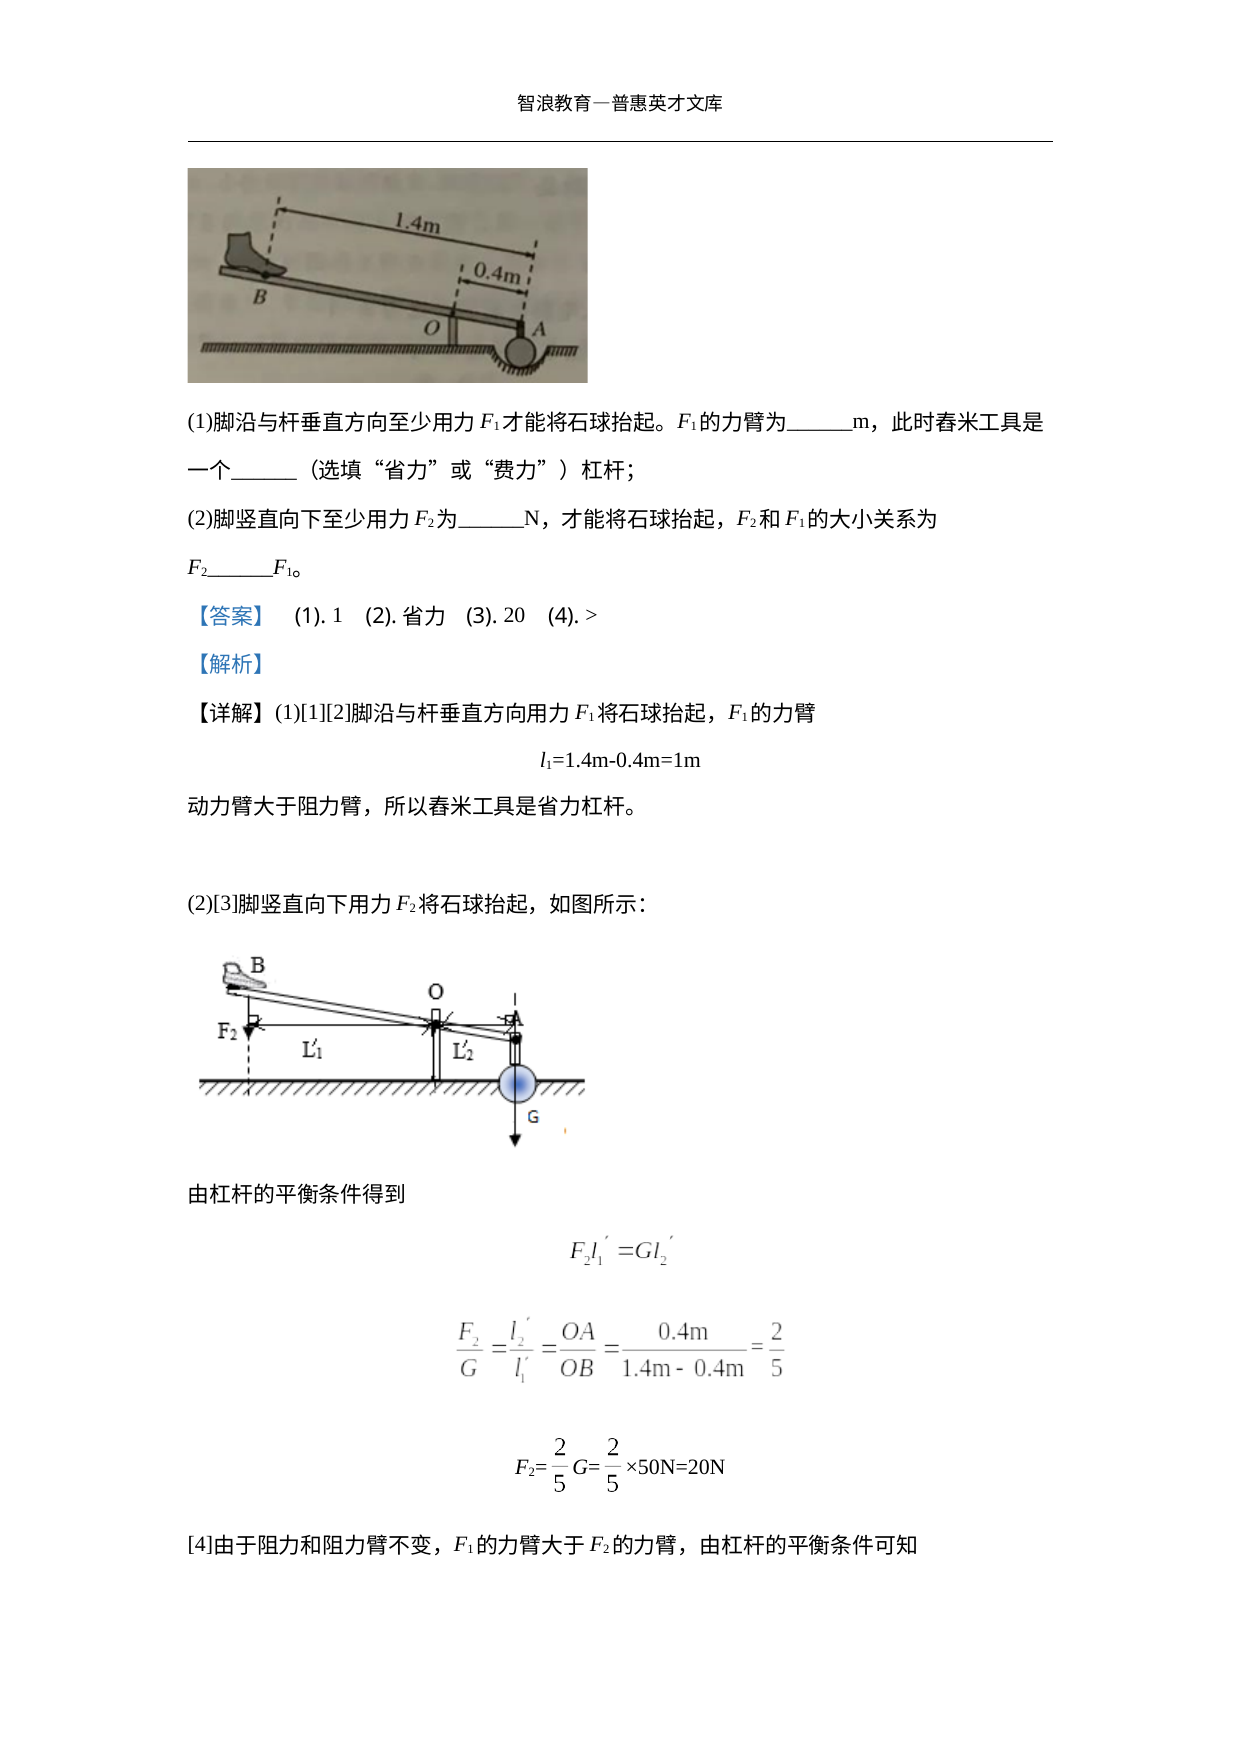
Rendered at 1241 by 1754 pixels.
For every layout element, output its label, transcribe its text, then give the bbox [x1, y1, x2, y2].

picture [187, 168, 588, 383]
text F2=G=×50N=20N [187, 1417, 1053, 1515]
text 【答案】 (1). 1 (2). 省力 (3). 20 (4). > [187, 598, 1053, 631]
text 动力臂大于阻力臂，所以舂米工具是省力杠杆。 [187, 789, 1053, 870]
text (2)脚竖直向下至少用力F2为______N，才能将石球抬起，F2和F1的大小关系为F2______F1。 [187, 501, 1053, 583]
text [4]由于阻力和阻力臂不变，F1的力臂大于F2的力臂，由杠杆的平衡条件可知 [187, 1528, 1053, 1560]
text 【详解】(1)[1][2]脚沿与杆垂直方向用力F1将石球抬起，F1的力臂 [187, 695, 1053, 728]
picture [187, 937, 607, 1159]
text (2)[3]脚竖直向下用力F2将石球抬起，如图所示： [187, 886, 1053, 919]
text 【解析】 [187, 647, 1053, 679]
text (1)脚沿与杆垂直方向至少用力F1才能将石球抬起。F1的力臂为______m，此时舂米工具是一个______（选填“省力”或“费力”）杠杆； [187, 404, 1053, 486]
text 由杠杆的平衡条件得到 [187, 1177, 1053, 1209]
text l1=1.4m-0.4m=1m [187, 743, 1053, 776]
